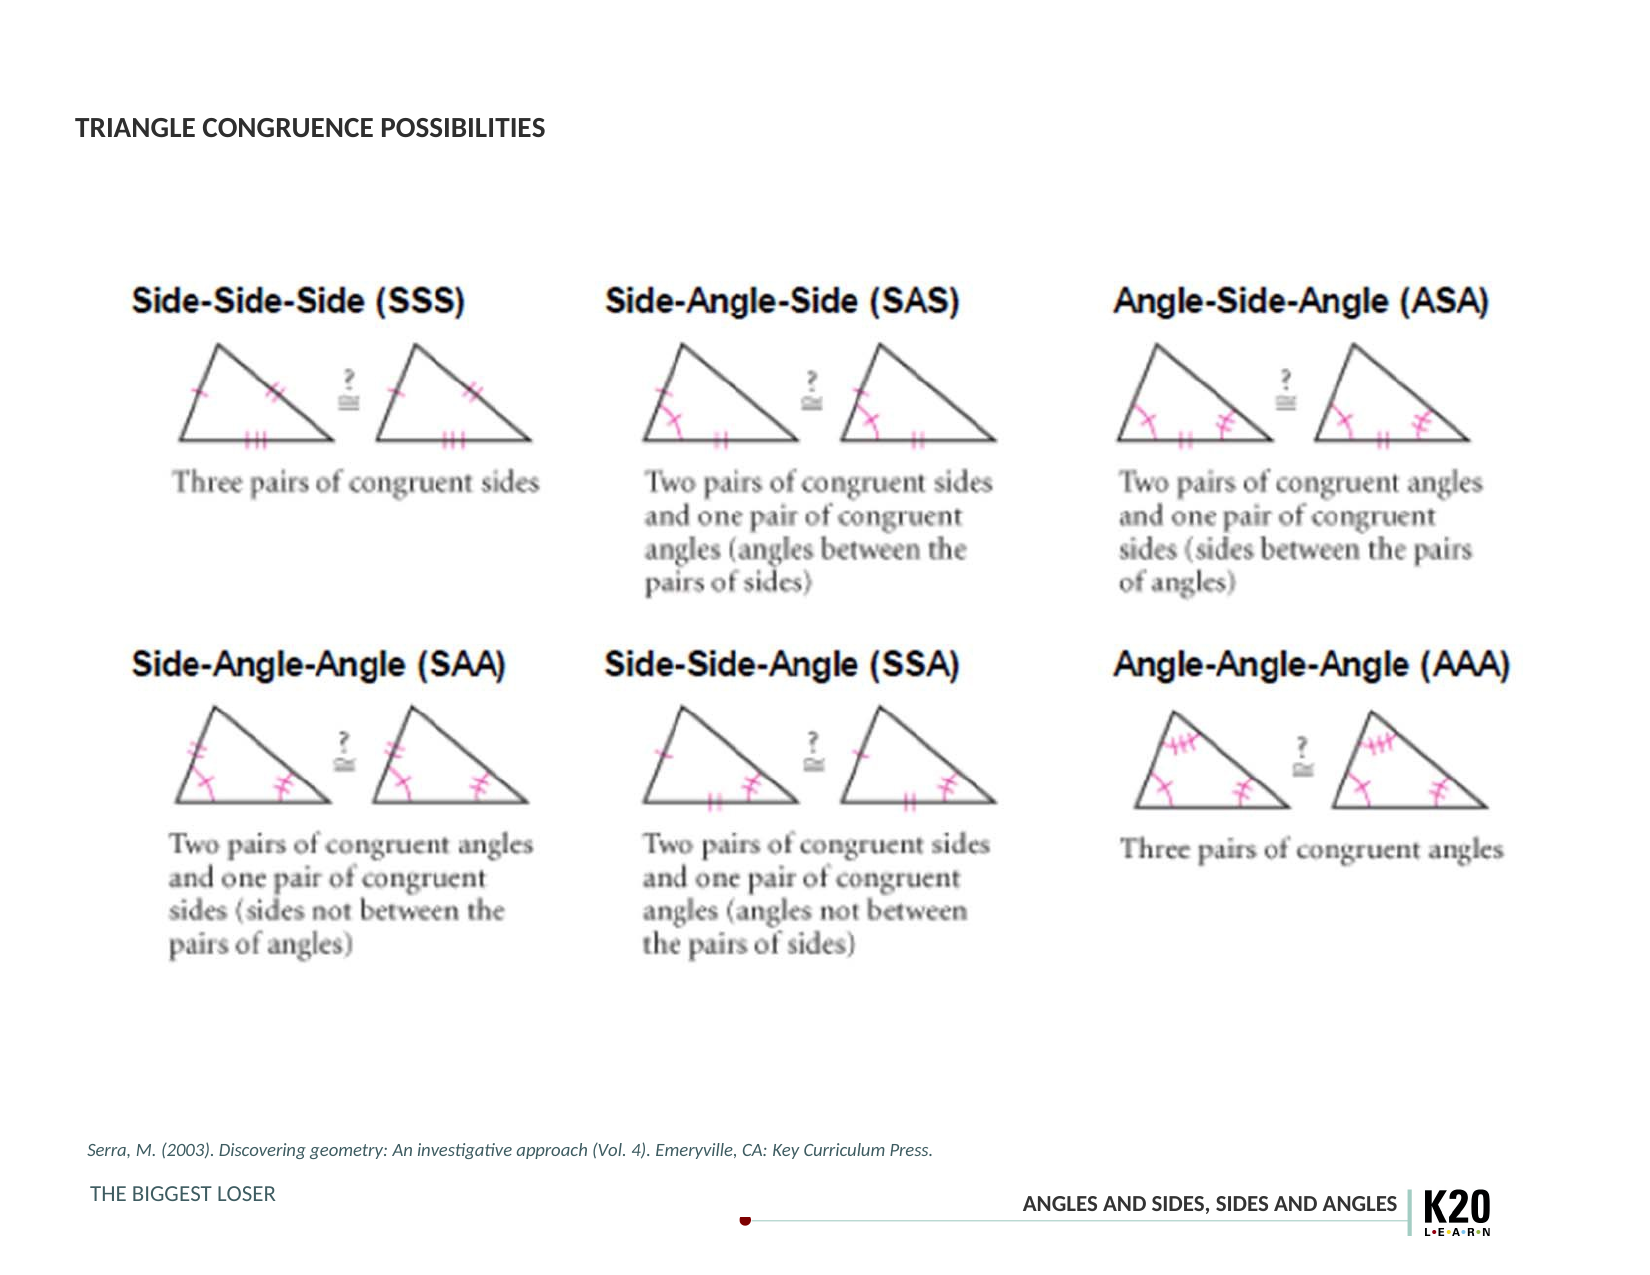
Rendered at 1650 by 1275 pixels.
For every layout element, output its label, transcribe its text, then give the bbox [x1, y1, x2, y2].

text TRIANGLE CONGRUENCE POSSIBILITIES [75, 121, 1575, 142]
picture [75, 250, 1577, 978]
text Serra, M. (2003). Discovering geometry: An investigative approach (Vol. 4). Emeryville, CA: Key Curriculum Press. [87, 1138, 1575, 1161]
picture [739, 1186, 1490, 1239]
